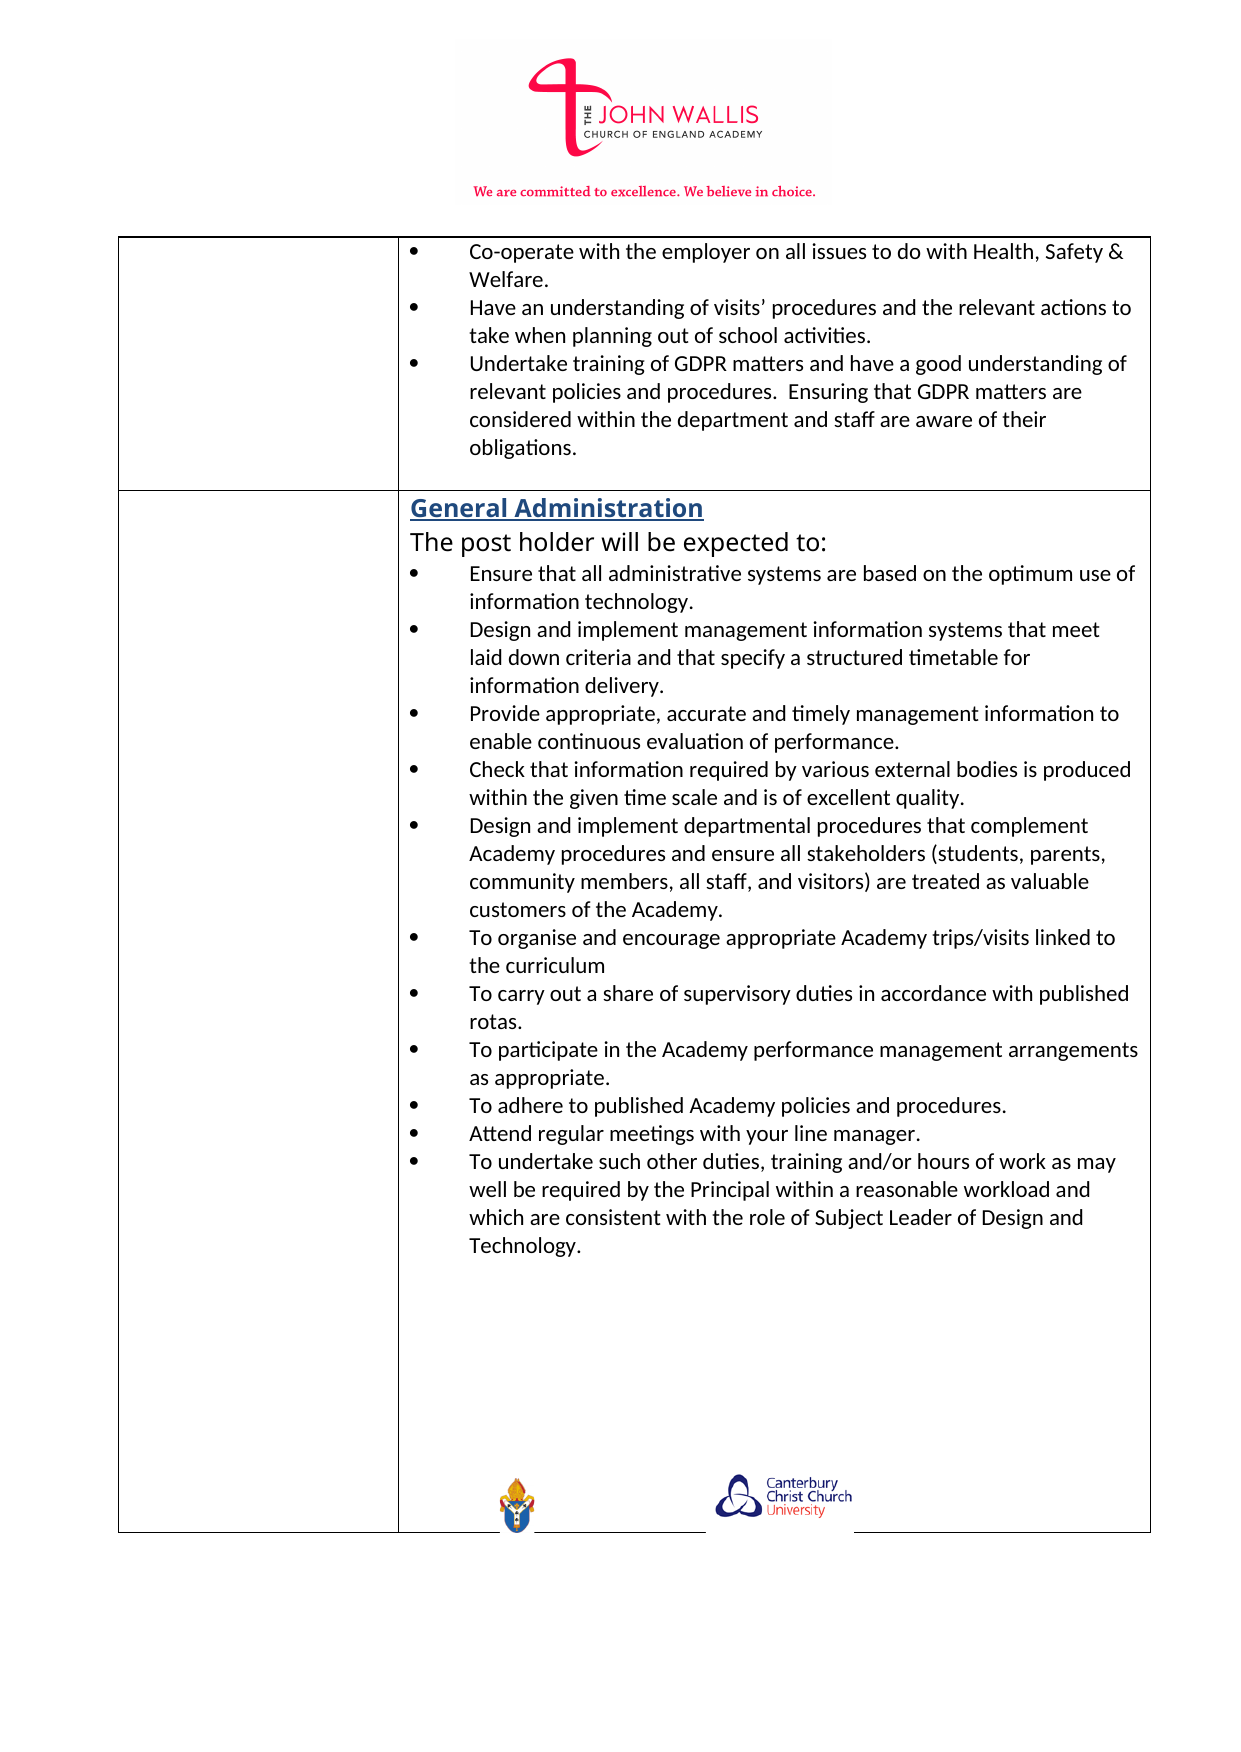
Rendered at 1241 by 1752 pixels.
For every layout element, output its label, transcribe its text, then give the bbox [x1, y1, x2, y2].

table_cell [119, 491, 398, 1532]
picture [499, 1478, 535, 1533]
picture [454, 39, 832, 205]
table_cell [119, 238, 398, 489]
picture [705, 1461, 854, 1533]
table_cell General Administration The post holder will be expected to: Ensure that all administrative systems are based on the optimum use of information technology. Design and implement management information systems that meet laid down criteria and that specify a structured timetable for information delivery. Provide appropriate, accurate and timely management information to enable continuous evaluation of performance. Check that information required by various external bodies is produced within the given time scale and is of excellent quality. Design and implement departmental procedures that complement Academy procedures and ensure all stakeholders (students, parents, community members, all staff, and visitors) are treated as valuable customers of the Academy. To organise and encourage appropriate Academy trips/visits linked to the curriculum To carry out a share of supervisory duties in accordance with published rotas. To participate in the Academy performance management arrangements as appropriate. To adhere to published Academy policies and procedures. Attend regular meetings with your line manager. To undertake such other duties, training and/or hours of work as may well be required by the Principal within a reasonable workload and which are consistent with the role of Subject Leader of Design and Technology. [399, 491, 1150, 1532]
